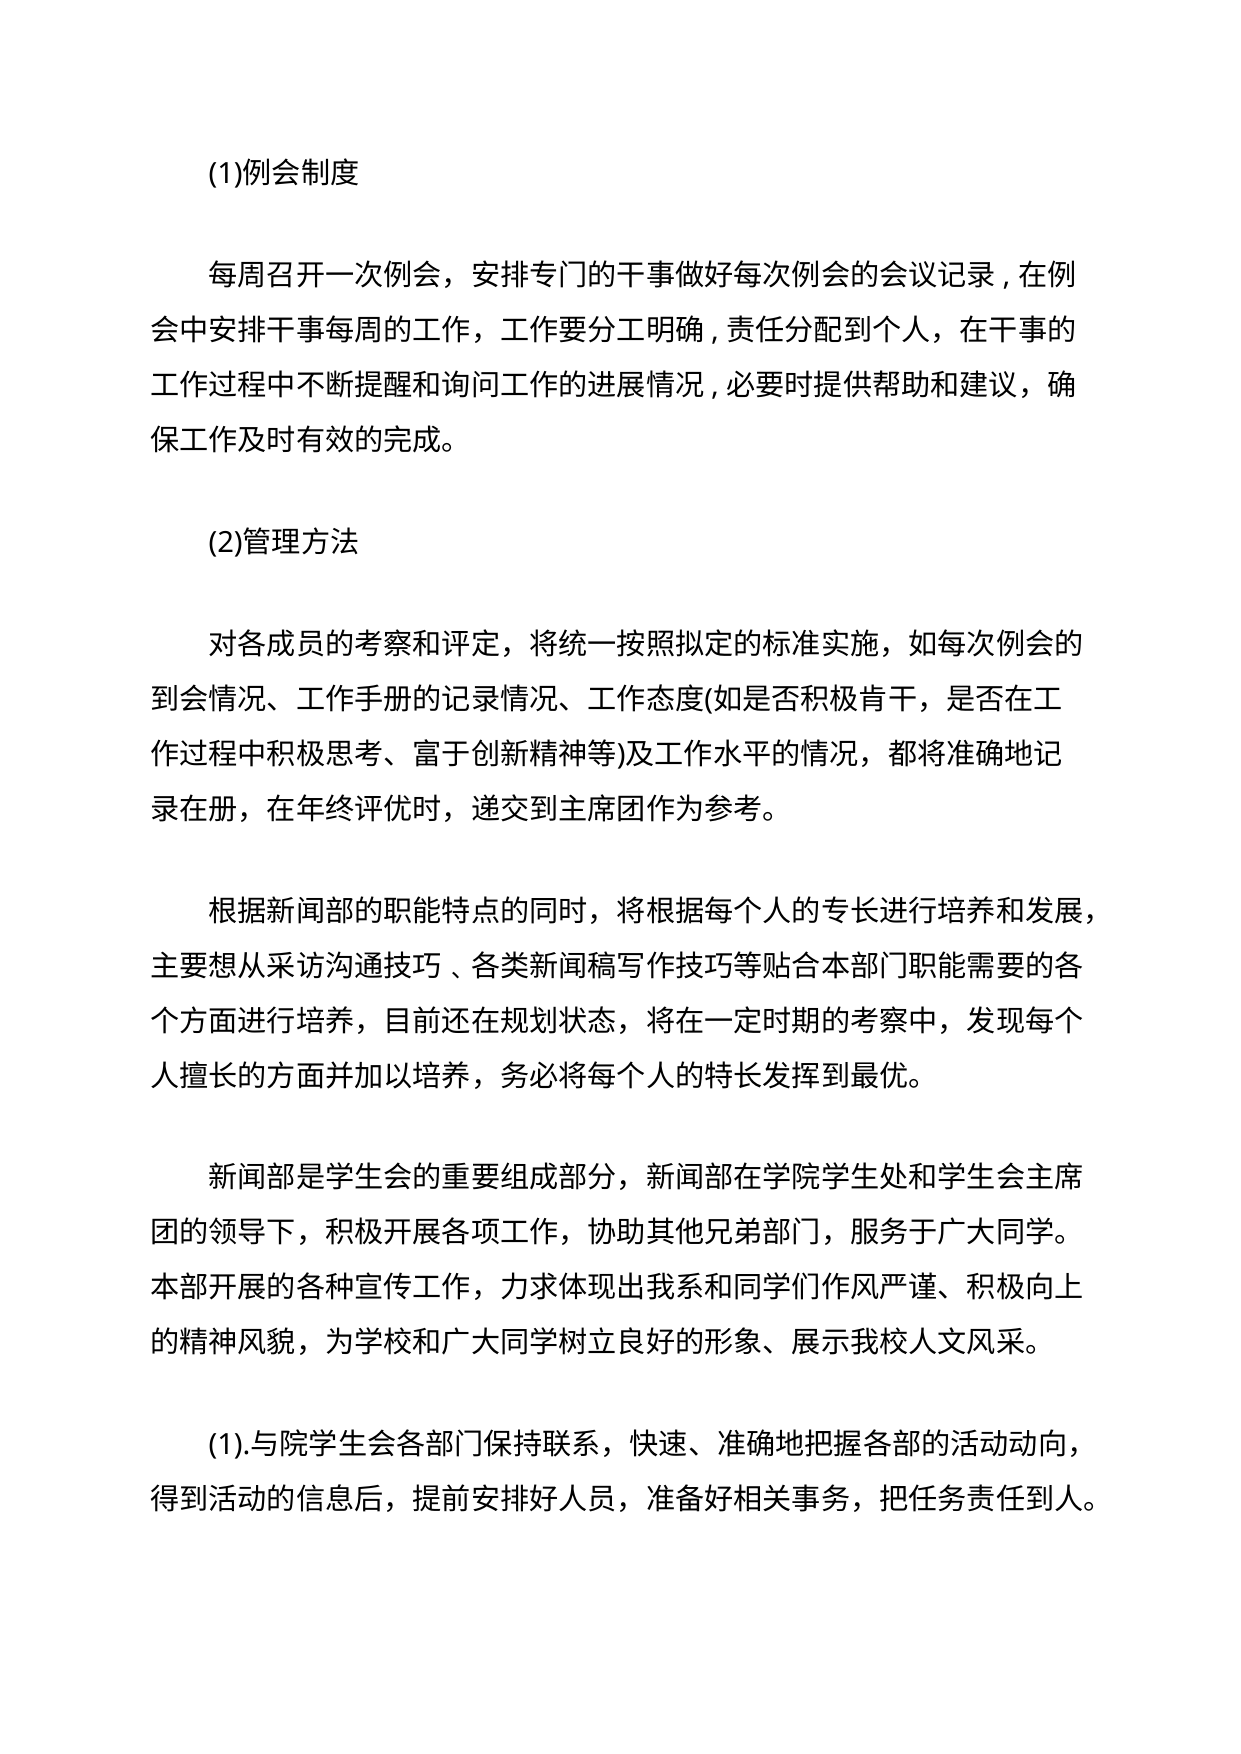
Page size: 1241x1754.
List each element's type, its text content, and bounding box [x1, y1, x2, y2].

text (1)例会制度 [150, 150, 1090, 192]
text 新闻部是学生会的重要组成部分，新闻部在学院学生处和学生会主席团的领导下，积极开展各项工作，协助其他兄弟部门，服务于广大同学。本部开展的各种宣传工作，力求体现出我系和同学们作风严谨、积极向上的精神风貌，为学校和广大同学树立良好的形象、展示我校人文风采。 [150, 1154, 1090, 1361]
text (1).与院学生会各部门保持联系，快速、准确地把握各部的活动动向，得到活动的信息后，提前安排好人员，准备好相关事务，把任务责任到人。 [150, 1420, 1090, 1518]
text (2)管理方法 [150, 519, 1090, 561]
text 根据新闻部的职能特点的同时，将根据每个人的专长进行培养和发展，主要想从采访沟通技巧﹑各类新闻稿写作技巧等贴合本部门职能需要的各个方面进行培养，目前还在规划状态，将在一定时期的考察中，发现每个人擅长的方面并加以培养，务必将每个人的特长发挥到最优。 [150, 887, 1090, 1094]
text 对各成员的考察和评定，将统一按照拟定的标准实施，如每次例会的到会情况、工作手册的记录情况、工作态度(如是否积极肯干，是否在工作过程中积极思考、富于创新精神等)及工作水平的情况，都将准确地记录在册，在年终评优时，递交到主席团作为参考。 [150, 621, 1090, 828]
text 每周召开一次例会，安排专门的干事做好每次例会的会议记录 , 在例会中安排干事每周的工作，工作要分工明确 , 责任分配到个人，在干事的工作过程中不断提醒和询问工作的进展情况 , 必要时提供帮助和建议，确保工作及时有效的完成。 [150, 252, 1090, 459]
